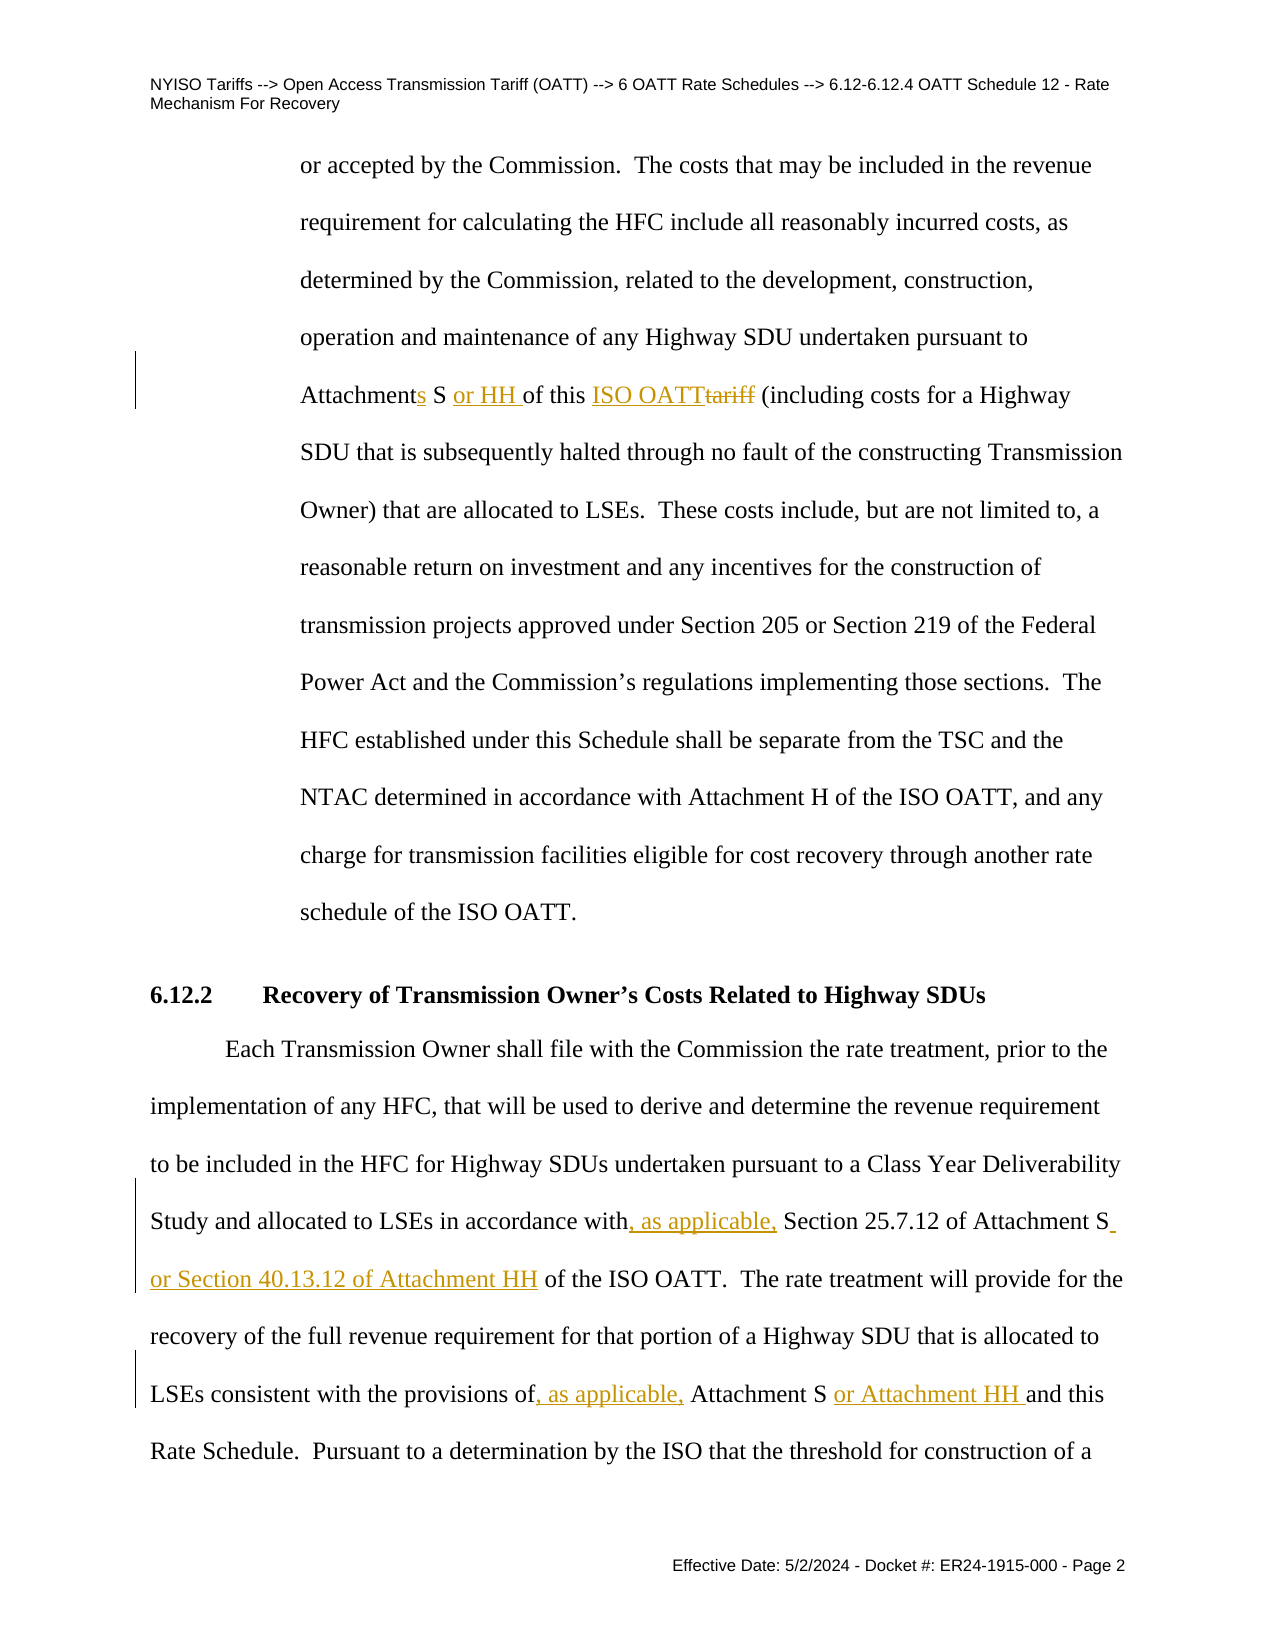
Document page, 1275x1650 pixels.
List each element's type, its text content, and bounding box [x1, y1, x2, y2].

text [150, 1034, 1125, 1465]
subtitle 6.12.2 Recovery of Transmission Owner’s Costs Related to Highway SDUs [150, 980, 1059, 1009]
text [225, 150, 1125, 926]
